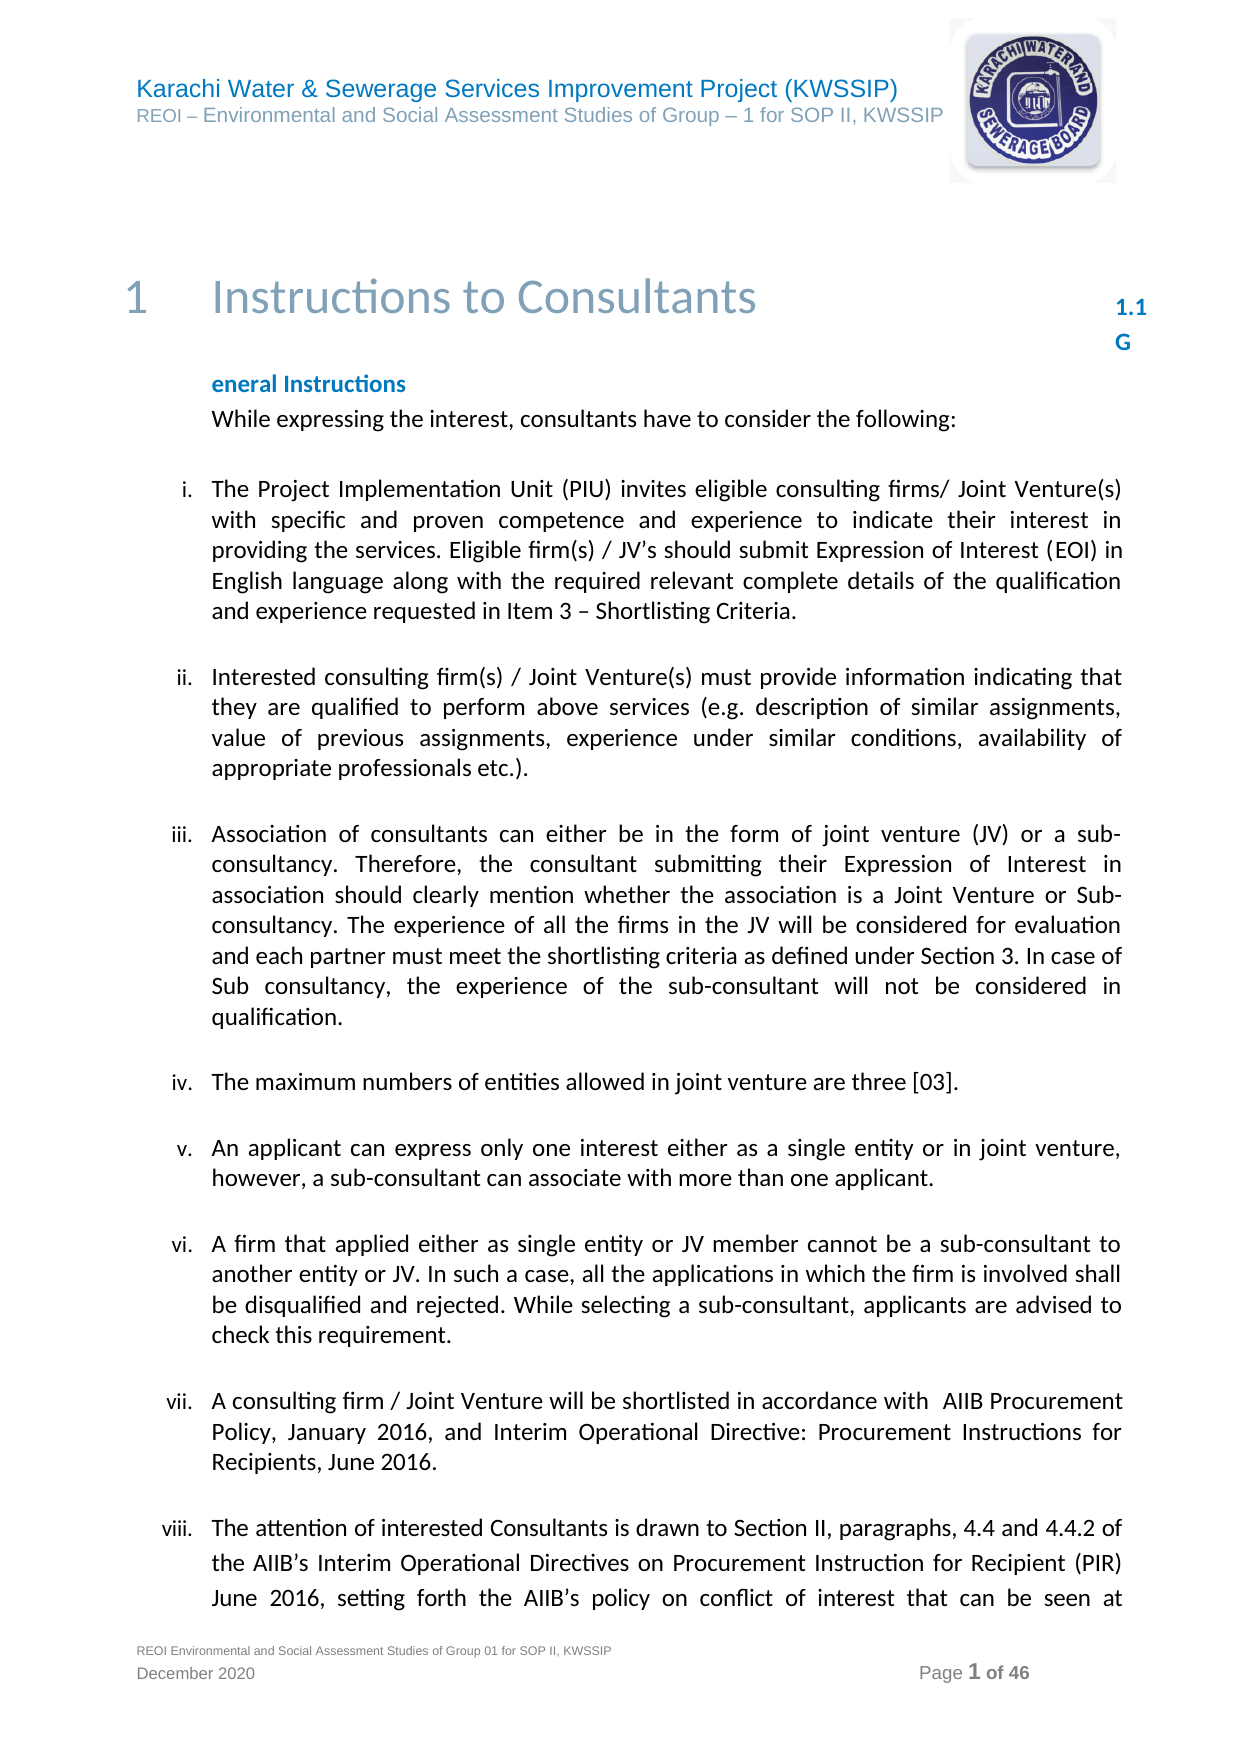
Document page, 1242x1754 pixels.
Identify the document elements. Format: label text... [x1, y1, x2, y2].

subtitle General Instructions [136, 291, 1123, 399]
subtitle Instructions to Consultants [123, 265, 1115, 326]
list Interested consulting firm(s) / Joint Venture(s) must provide information indicating that they are qualified to perform above services (e.g. description of similar assignments, value of previous assignments, experience under similar conditions, availability of appropriate professionals etc.). [193, 661, 1123, 783]
list An applicant can express only one interest either as a single entity or in joint venture, however, a sub-consultant can associate with more than one applicant. [193, 1132, 1123, 1193]
list A consulting firm / Joint Venture will be shortlisted in accordance with AIIB Procurement Policy, January 2016, and Interim Operational Directive: Procurement Instructions for Recipients, June 2016. [193, 1385, 1123, 1477]
list The maximum numbers of entities allowed in joint venture are three [03]. [193, 1067, 1123, 1097]
list Association of consultants can either be in the form of joint venture (JV) or a sub-consultancy. Therefore, the consultant submitting their Expression of Interest in association should clearly mention whether the association is a Joint Venture or Sub-consultancy. The experience of all the firms in the JV will be considered for evaluation and each partner must meet the shortlisting criteria as defined under Section 3. In case of Sub consultancy, the experience of the sub-consultant will not be considered in qualification. [193, 818, 1123, 1032]
picture [949, 18, 1117, 183]
list A firm that applied either as single entity or JV member cannot be a sub-consultant to another entity or JV. In such a case, all the applications in which the firm is involved shall be disqualified and rejected. While selecting a sub-consultant, applicants are advised to check this requirement. [193, 1228, 1123, 1350]
list The Project Implementation Unit (PIU) invites eligible consulting firms/ Joint Venture(s) with specific and proven competence and experience to indicate their interest in providing the services. Eligible firm(s) / JV’s should submit Expression of Interest (EOI) in English language along with the required relevant complete details of the qualification and experience requested in Item 3 – Shortlisting Criteria. [193, 473, 1123, 626]
text While expressing the interest, consultants have to consider the following: [150, 403, 1123, 434]
